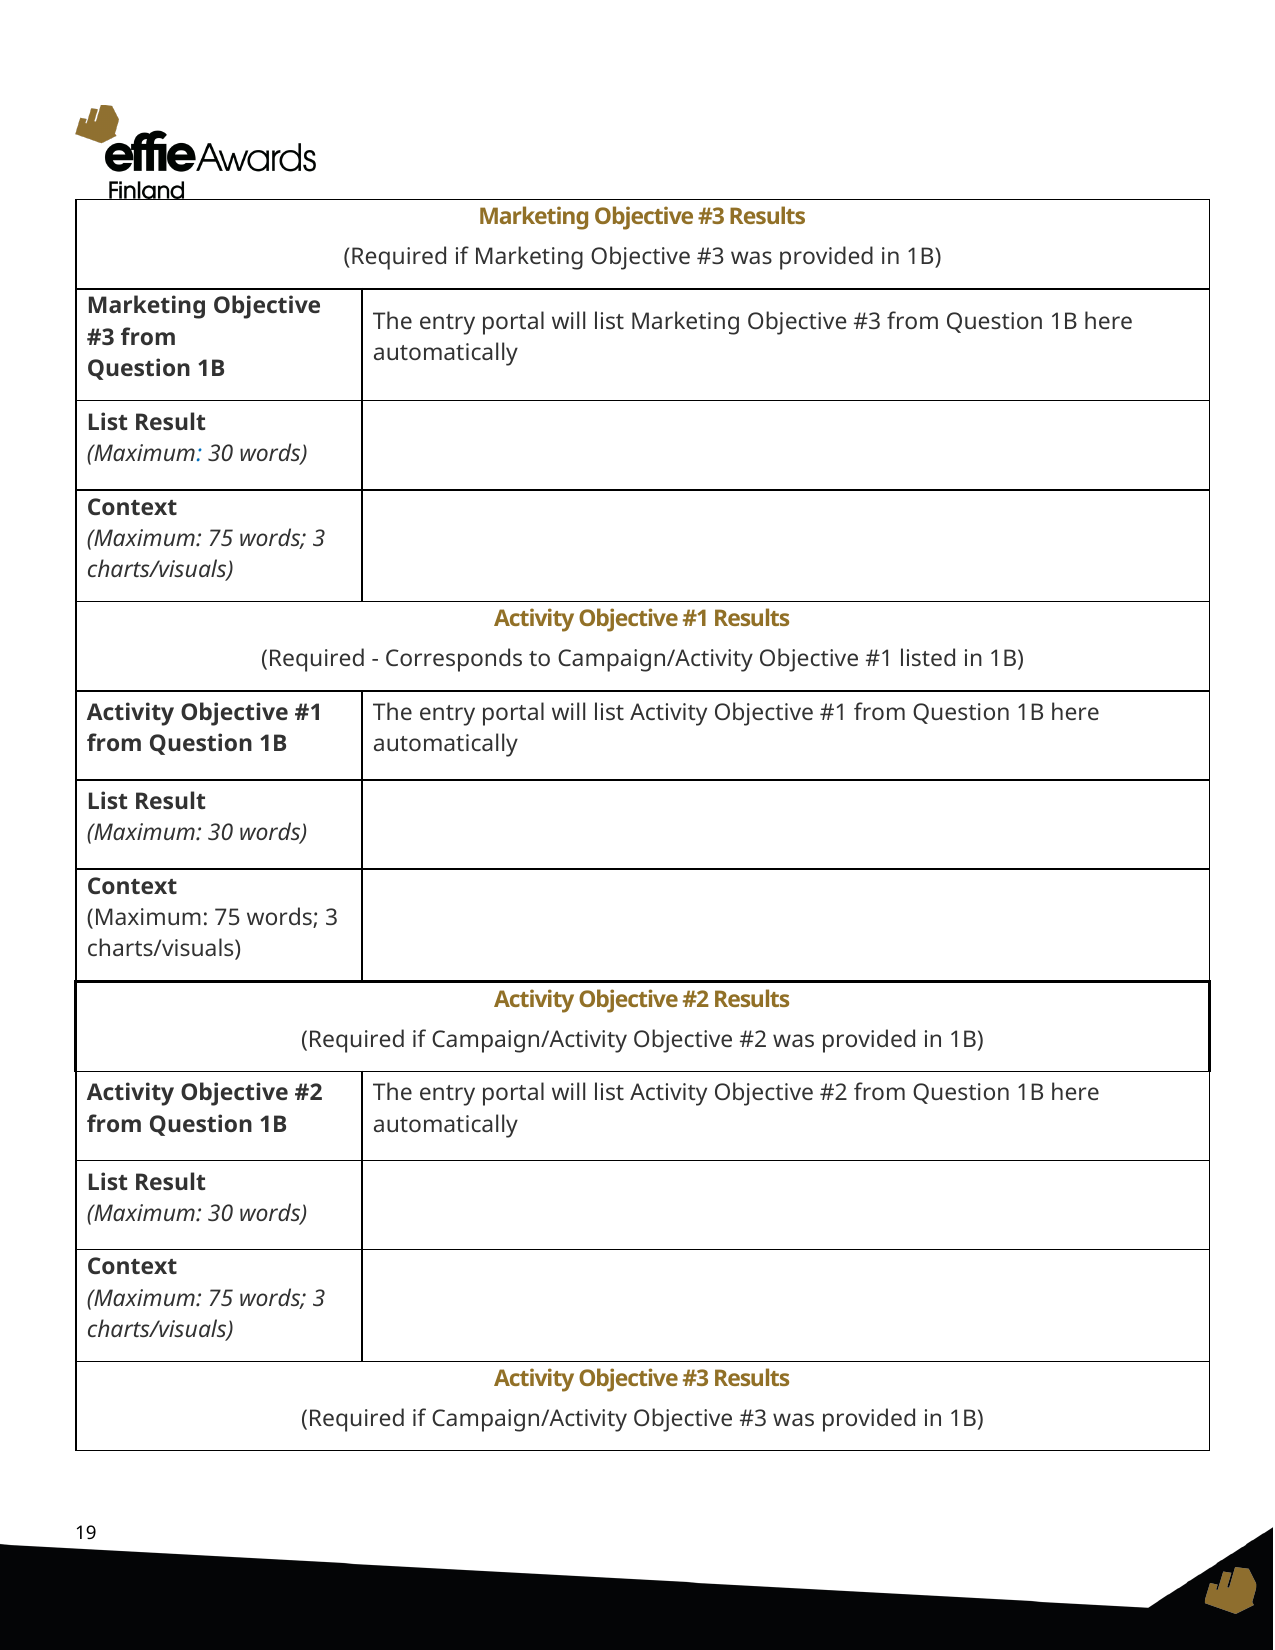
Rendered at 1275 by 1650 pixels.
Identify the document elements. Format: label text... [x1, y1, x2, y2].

table_cell Activity Objective #2 from Question 1B [77, 1072, 361, 1160]
table_cell Marketing Objective #3 Results (Required if Marketing Objective #3 was provided in 1B) [77, 200, 1209, 288]
table_cell List Result (Maximum: 30 words) [77, 401, 361, 489]
table_cell Marketing Objective #3 from Question 1B [77, 290, 361, 400]
table_cell [363, 1250, 1209, 1361]
table_cell [363, 1161, 1209, 1249]
table_cell Activity Objective #2 Results (Required if Campaign/Activity Objective #2 was provided in 1B) [77, 983, 1208, 1071]
table_cell [363, 870, 1209, 980]
picture [75, 105, 316, 199]
table_cell The entry portal will list Activity Objective #2 from Question 1B here automatically [363, 1072, 1209, 1160]
table_cell Context (Maximum: 75 words; 3 charts/visuals) [77, 1250, 361, 1361]
table_cell [363, 781, 1209, 868]
table_cell [363, 401, 1209, 489]
table_cell List Result (Maximum: 30 words) [77, 1161, 361, 1249]
table_cell List Result (Maximum: 30 words) [77, 781, 361, 868]
table_cell Activity Objective #1 from Question 1B [77, 692, 361, 779]
table_cell Context (Maximum: 75 words; 3 charts/visuals) [77, 491, 361, 601]
table_cell Activity Objective #3 Results (Required if Campaign/Activity Objective #3 was provided in 1B) [77, 1362, 1209, 1450]
table_cell Context (Maximum: 75 words; 3 charts/visuals) [77, 870, 361, 980]
table_cell [363, 491, 1209, 601]
table_cell The entry portal will list Activity Objective #1 from Question 1B here automatically [363, 692, 1209, 779]
picture [0, 1527, 1273, 1650]
table_cell The entry portal will list Marketing Objective #3 from Question 1B here automatically [363, 290, 1209, 400]
table_cell Activity Objective #1 Results (Required - Corresponds to Campaign/Activity Objective #1 listed in 1B) [77, 602, 1209, 690]
